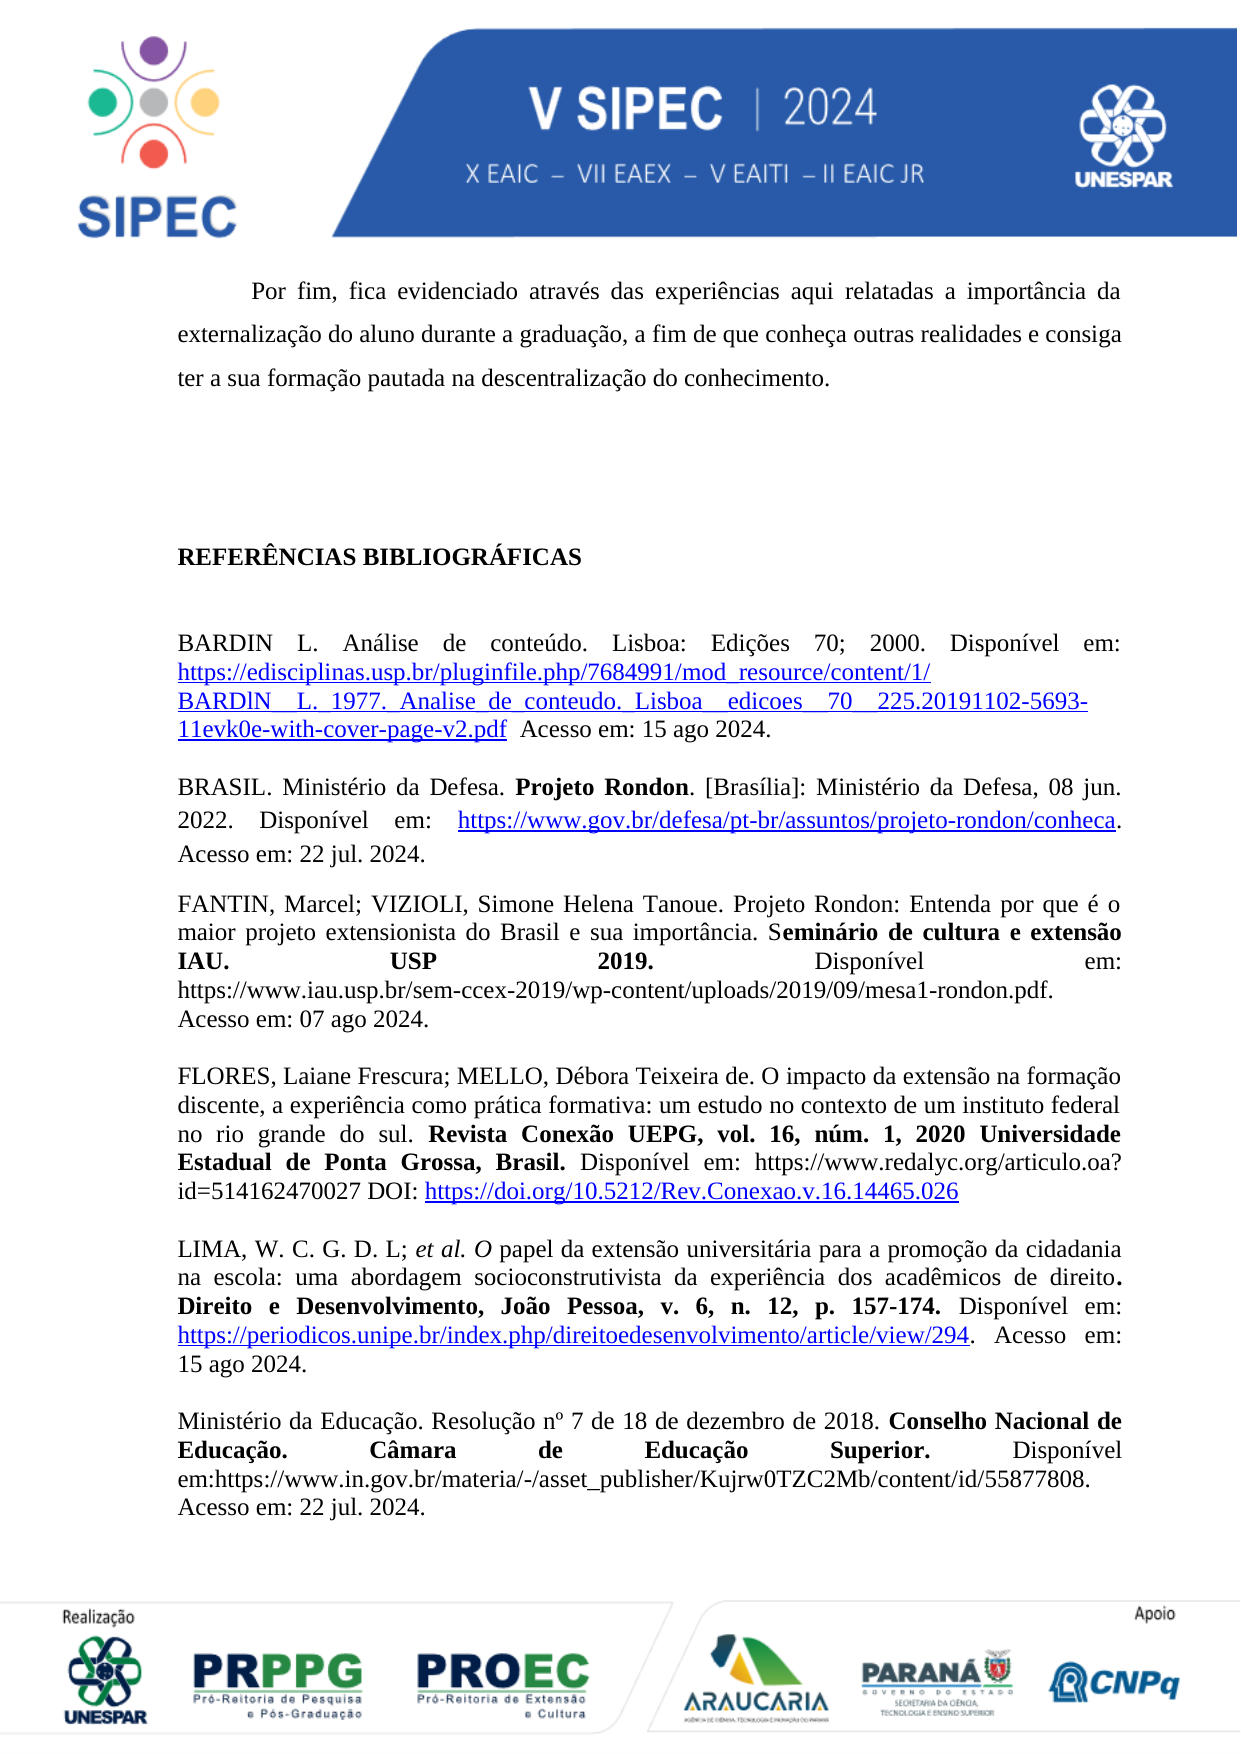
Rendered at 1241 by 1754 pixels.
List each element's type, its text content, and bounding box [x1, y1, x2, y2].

picture [0, 0, 1236, 256]
text Ministério da Educação. Resolução nº 7 de 18 de dezembro de 2018. Conselho Nacional de Educação. Câmara de Educação Superior. Disponível em:https://www.in.gov.br/materia/-/asset_publisher/Kujrw0TZC2Mb/content/id/55877808. Acesso em: 22 jul. 2024. [177, 1406, 1122, 1521]
text BARDIN L. Análise de conteúdo. Lisboa: Edições 70; 2000. Disponível em: https://edisciplinas.usp.br/pluginfile.php/7684991/mod_resource/content/1/BARDlN__L._1977._Analise_de_conteudo._Lisboa__edicoes__70__225.20191102-5693-11evk0e-with-cover-page-v2.pdf Acesso em: 15 ago 2024. [177, 628, 1122, 743]
text LIMA, W. C. G. D. L; et al. O papel da extensão universitária para a promoção da cidadania na escola: uma abordagem socioconstrutivista da experiência dos acadêmicos de direito. Direito e Desenvolvimento, João Pessoa, v. 6, n. 12, p. 157-174. Disponível em: https://periodicos.unipe.br/index.php/direitoedesenvolvimento/article/view/294. Acesso em: 15 ago 2024. [177, 1234, 1122, 1377]
text FLORES, Laiane Frescura; MELLO, Débora Teixeira de. O impacto da extensão na formação discente, a experiência como prática formativa: um estudo no contexto de um instituto federal no rio grande do sul. Revista Conexão UEPG, vol. 16, núm. 1, 2020 Universidade Estadual de Ponta Grossa, Brasil. Disponível em: https://www.redalyc.org/articulo.oa?id=514162470027 DOI: https://doi.org/10.5212/Rev.Conexao.v.16.14465.026 [177, 1061, 1122, 1205]
text Por fim, fica evidenciado através das experiências aqui relatadas a importância da externalização do aluno durante a graduação, a fim de que conheça outras realidades e consiga ter a sua formação pautada na descentralização do conhecimento. [177, 276, 1122, 391]
text BRASIL. Ministério da Defesa. Projeto Rondon. [Brasília]: Ministério da Defesa, 08 jun. 2022. Disponível em: https://www.gov.br/defesa/pt-br/assuntos/projeto-rondon/conheca. Acesso em: 22 jul. 2024. [177, 772, 1122, 867]
text REFERÊNCIAS BIBLIOGRÁFICAS [177, 542, 1122, 571]
text FANTIN, Marcel; VIZIOLI, Simone Helena Tanoue. Projeto Rondon: Entenda por que é o maior projeto extensionista do Brasil e sua importância. Seminário de cultura e extensão IAU. USP 2019. Disponível em: https://www.iau.usp.br/sem-ccex-2019/wp-content/uploads/2019/09/mesa1-rondon.pdf. Acesso em: 07 ago 2024. [177, 889, 1122, 1032]
picture [0, 1591, 1241, 1754]
